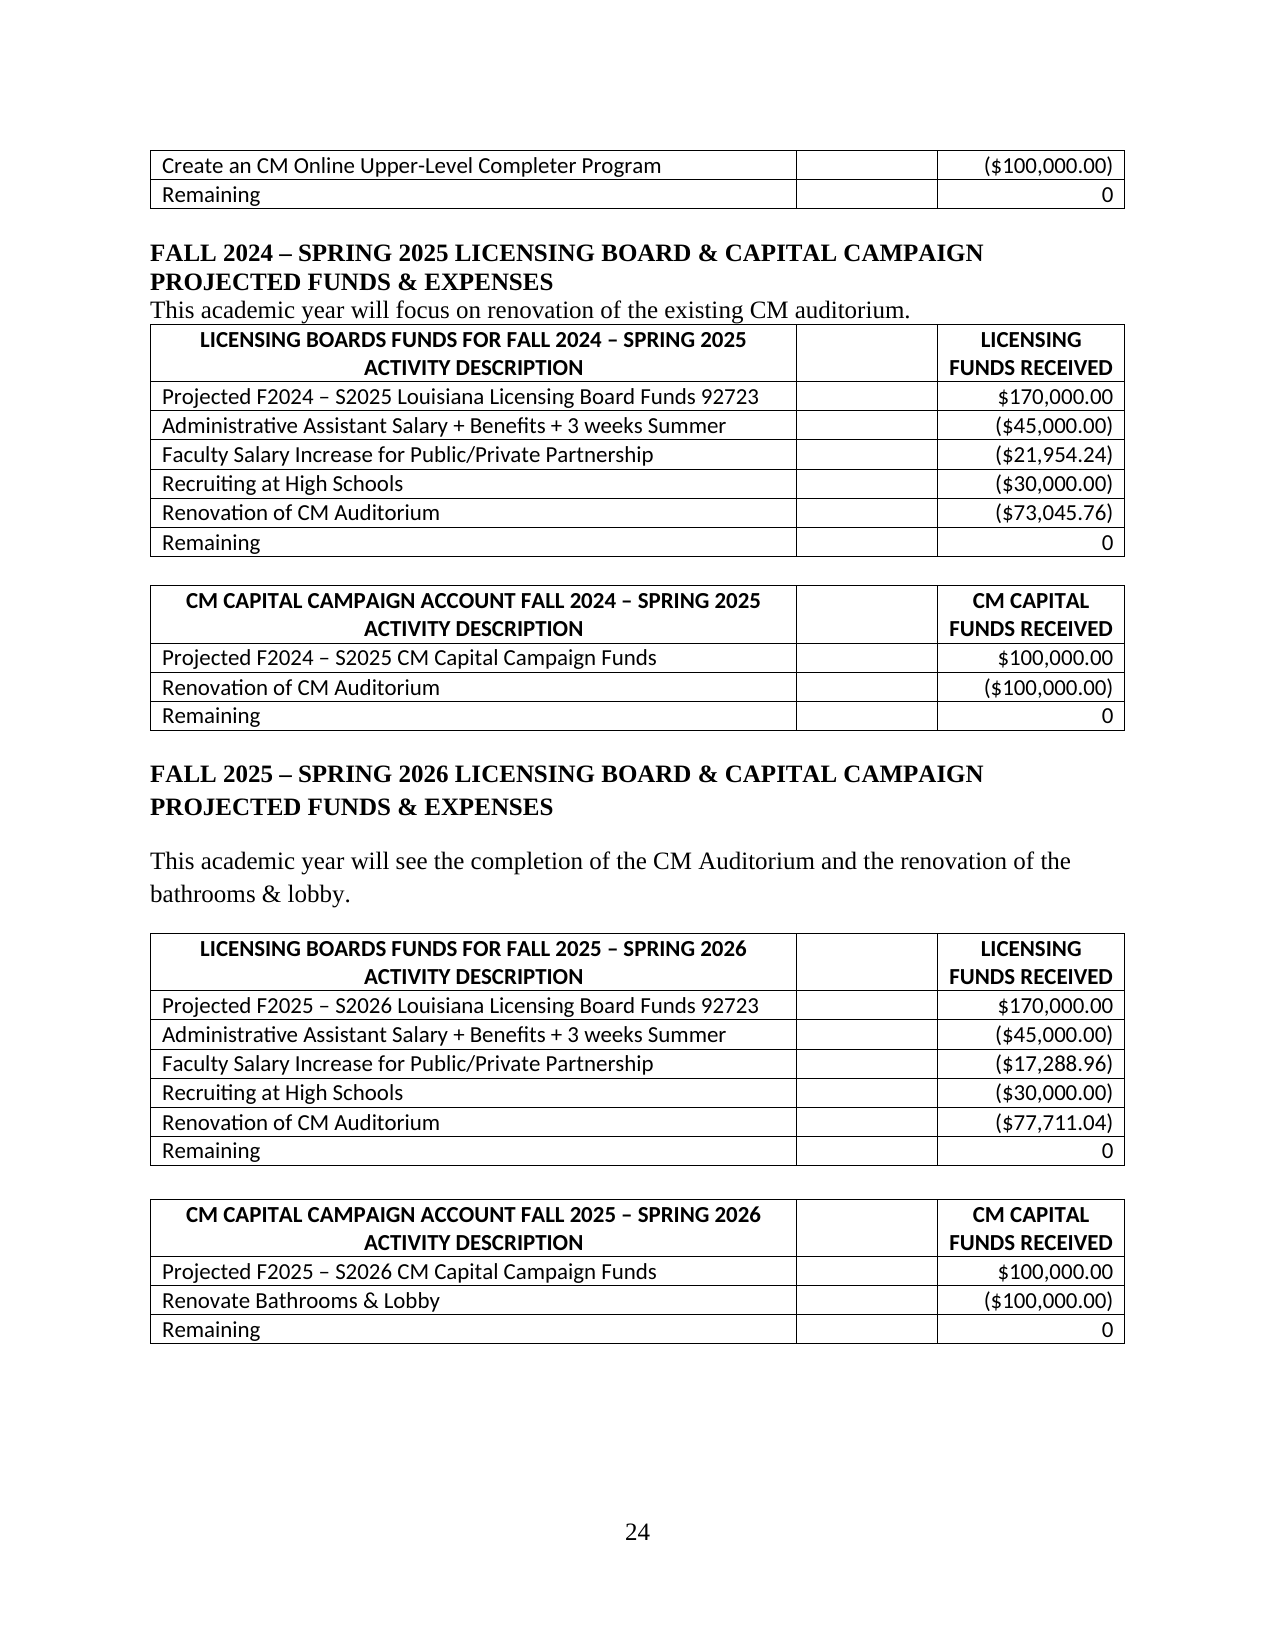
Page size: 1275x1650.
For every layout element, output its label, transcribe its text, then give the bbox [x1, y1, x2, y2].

table_cell [797, 382, 937, 410]
table_cell Renovate Bathrooms & Lobby [151, 1286, 796, 1314]
table_cell Remaining [151, 1315, 796, 1343]
table_cell Recruiting at High Schools [151, 1079, 796, 1107]
table_cell ($21,954.24) [938, 440, 1124, 468]
table_cell Create an CM Online Upper-Level Completer Program [151, 151, 796, 179]
table_header CM CAPITAL CAMPAIGN ACCOUNT FALL 2025 – SPRING 2026 ACTIVITY DESCRIPTION [151, 1200, 796, 1256]
table_cell Projected F2024 – S2025 Louisiana Licensing Board Funds 92723 [151, 382, 796, 410]
table_cell Projected F2025 – S2026 CM Capital Campaign Funds [151, 1257, 796, 1285]
table_cell ($30,000.00) [938, 1079, 1124, 1107]
text FALL 2024 – SPRING 2025 LICENSING BOARD & CAPITAL CAMPAIGN PROJECTED FUNDS & EXPENSES [150, 238, 1125, 295]
table_header CM CAPITAL FUNDS RECEIVED [938, 586, 1124, 642]
table_cell [797, 1108, 937, 1136]
table_cell [797, 673, 937, 701]
table_cell [797, 499, 937, 527]
table_cell ($45,000.00) [938, 1020, 1124, 1048]
text This academic year will focus on renovation of the existing CM auditorium. [150, 295, 1125, 324]
text This academic year will see the completion of the CM Auditorium and the renovation of the bathrooms & lobby. [150, 846, 1125, 908]
table_cell Remaining [151, 702, 796, 730]
table_cell [797, 1315, 937, 1343]
table_header CM CAPITAL FUNDS RECEIVED [938, 1200, 1124, 1256]
table_cell [797, 528, 937, 556]
table_header [797, 1200, 937, 1256]
table_cell $170,000.00 [938, 991, 1124, 1019]
table_header LICENSING FUNDS RECEIVED [938, 934, 1124, 990]
table_cell $170,000.00 [938, 382, 1124, 410]
table_cell ($100,000.00) [938, 673, 1124, 701]
table_cell [797, 470, 937, 497]
table_cell ($73,045.76) [938, 499, 1124, 527]
table_cell ($17,288.96) [938, 1050, 1124, 1077]
table_cell ($100,000.00) [938, 151, 1124, 179]
table_cell Renovation of CM Auditorium [151, 499, 796, 527]
table_header [797, 586, 937, 642]
table_cell ($100,000.00) [938, 1286, 1124, 1314]
table_cell Renovation of CM Auditorium [151, 1108, 796, 1136]
table_cell Remaining [151, 180, 796, 208]
table_header LICENSING BOARDS FUNDS FOR FALL 2024 – SPRING 2025 ACTIVITY DESCRIPTION [151, 325, 796, 381]
table_cell $100,000.00 [938, 644, 1124, 672]
table_cell [797, 1050, 937, 1077]
text FALL 2025 – SPRING 2026 LICENSING BOARD & CAPITAL CAMPAIGN PROJECTED FUNDS & EXPENSES [150, 759, 1125, 821]
table_header CM CAPITAL CAMPAIGN ACCOUNT FALL 2024 – SPRING 2025 ACTIVITY DESCRIPTION [151, 586, 796, 642]
table_cell Remaining [151, 1137, 796, 1165]
table_cell 0 [938, 528, 1124, 556]
table_cell Faculty Salary Increase for Public/Private Partnership [151, 440, 796, 468]
table_cell Administrative Assistant Salary + Benefits + 3 weeks Summer [151, 411, 796, 439]
table_cell [797, 991, 937, 1019]
table_cell ($45,000.00) [938, 411, 1124, 439]
table_cell 0 [938, 1137, 1124, 1165]
table_header LICENSING BOARDS FUNDS FOR FALL 2025 – SPRING 2026 ACTIVITY DESCRIPTION [151, 934, 796, 990]
table_cell [797, 1079, 937, 1107]
table_cell Faculty Salary Increase for Public/Private Partnership [151, 1050, 796, 1077]
table_cell Remaining [151, 528, 796, 556]
table_cell $100,000.00 [938, 1257, 1124, 1285]
table_header [797, 325, 937, 381]
table_cell ($77,711.04) [938, 1108, 1124, 1136]
table_cell [797, 702, 937, 730]
table_cell [797, 1020, 937, 1048]
table_cell [797, 1257, 937, 1285]
table_cell [797, 1137, 937, 1165]
table_cell Projected F2024 – S2025 CM Capital Campaign Funds [151, 644, 796, 672]
table_cell [797, 151, 937, 179]
table_header LICENSING FUNDS RECEIVED [938, 325, 1124, 381]
table_cell [797, 411, 937, 439]
table_cell [797, 440, 937, 468]
table_cell [797, 180, 937, 208]
table_cell Administrative Assistant Salary + Benefits + 3 weeks Summer [151, 1020, 796, 1048]
table_cell 0 [938, 1315, 1124, 1343]
table_cell 0 [938, 180, 1124, 208]
table_cell 0 [938, 702, 1124, 730]
table_header [797, 934, 937, 990]
table_cell ($30,000.00) [938, 470, 1124, 497]
table_cell [797, 644, 937, 672]
table_cell [797, 1286, 937, 1314]
table_cell Recruiting at High Schools [151, 470, 796, 497]
table_cell Renovation of CM Auditorium [151, 673, 796, 701]
table_cell Projected F2025 – S2026 Louisiana Licensing Board Funds 92723 [151, 991, 796, 1019]
